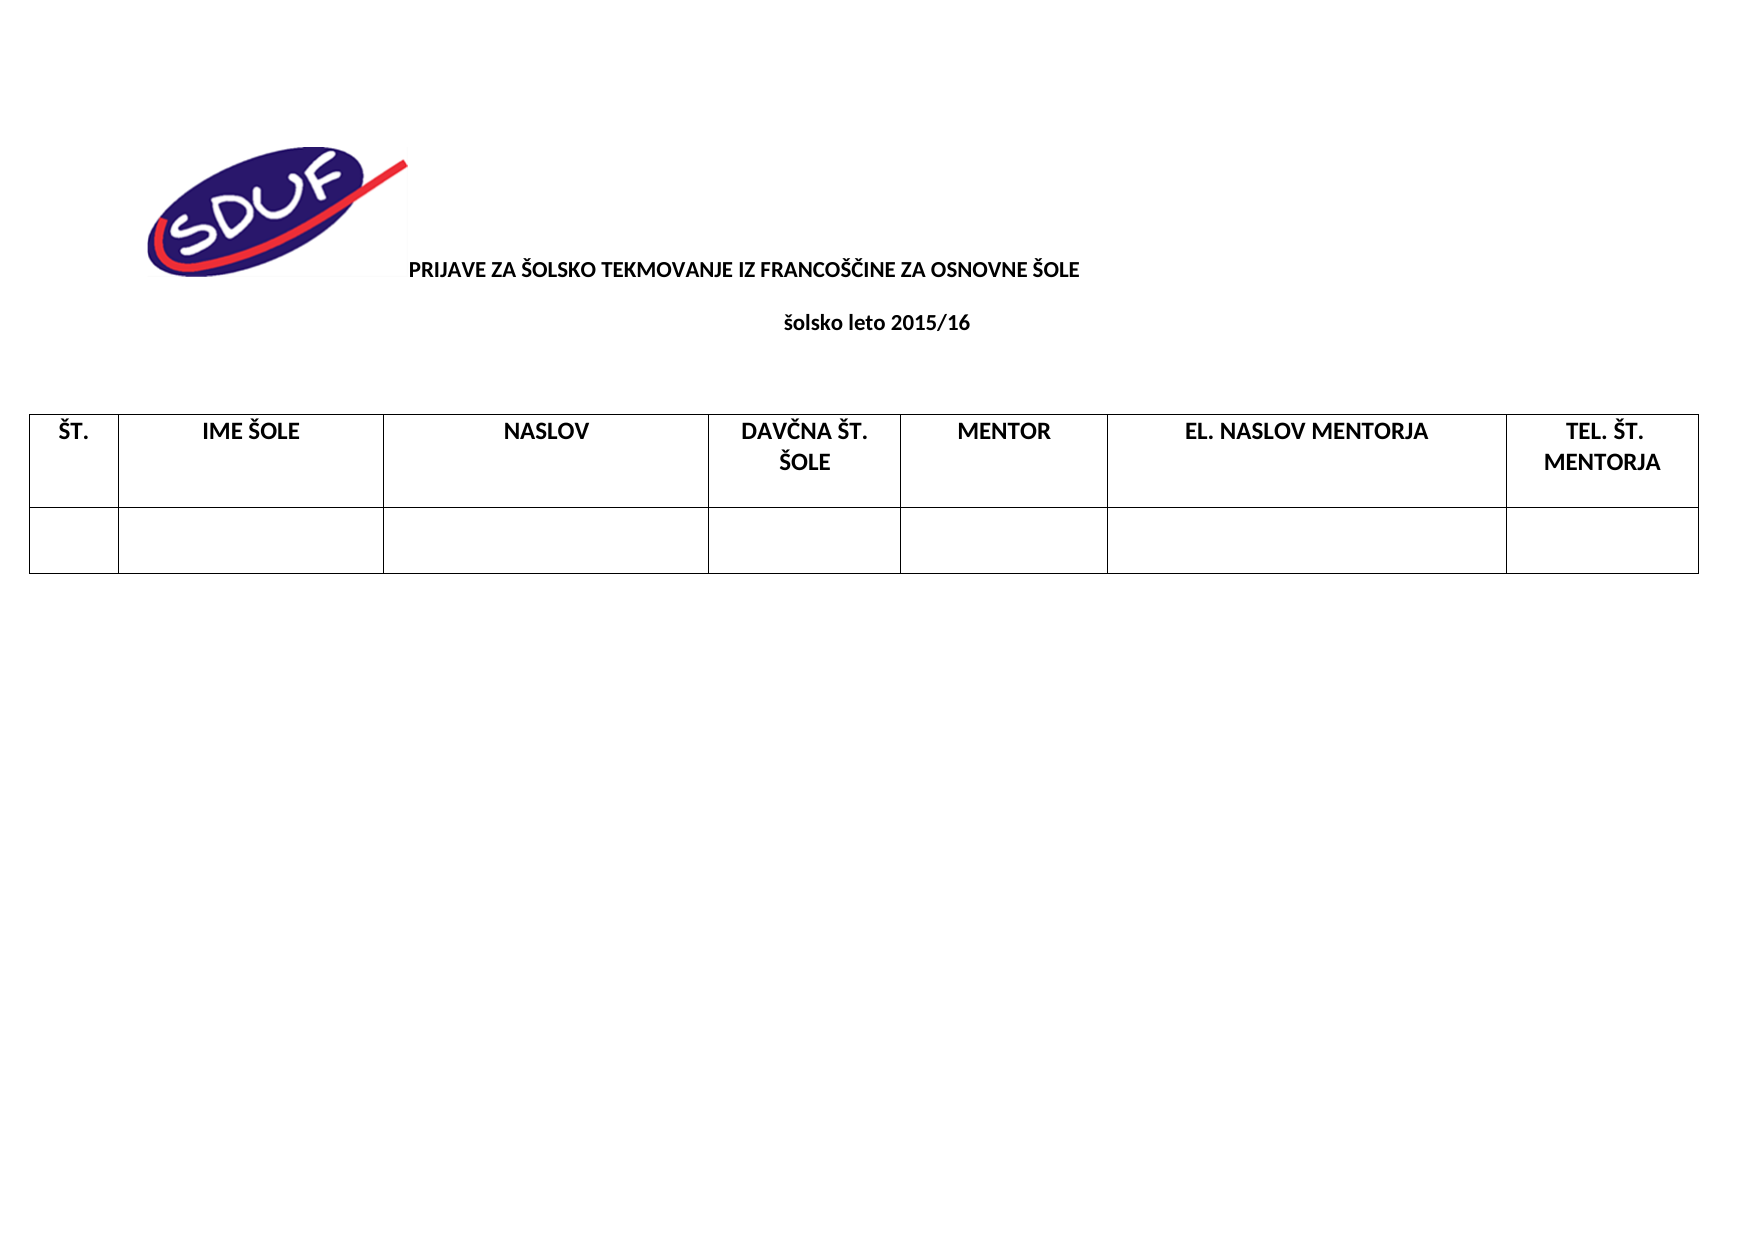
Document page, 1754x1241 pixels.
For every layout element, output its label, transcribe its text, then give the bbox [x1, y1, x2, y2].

table_cell [384, 508, 708, 573]
table_header ŠT. [30, 415, 118, 507]
table_cell [709, 508, 900, 573]
table_header DAVČNA ŠT. ŠOLE [709, 415, 900, 507]
table_cell [1108, 508, 1506, 573]
picture [147, 147, 409, 278]
table_header MENTOR [901, 415, 1107, 507]
table_header NASLOV [384, 415, 708, 507]
table_header EL. NASLOV MENTORJA [1108, 415, 1506, 507]
text PRIJAVE ZA ŠOLSKO TEKMOVANJE IZ FRANCOŠČINE ZA OSNOVNE ŠOLE [148, 148, 1606, 283]
table_cell [30, 508, 118, 573]
table_header IME ŠOLE [119, 415, 383, 507]
table_cell [901, 508, 1107, 573]
text šolsko leto 2015/16 [148, 308, 1606, 336]
table_cell [1507, 508, 1698, 573]
table_header TEL. ŠT. MENTORJA [1507, 415, 1698, 507]
table_cell [119, 508, 383, 573]
